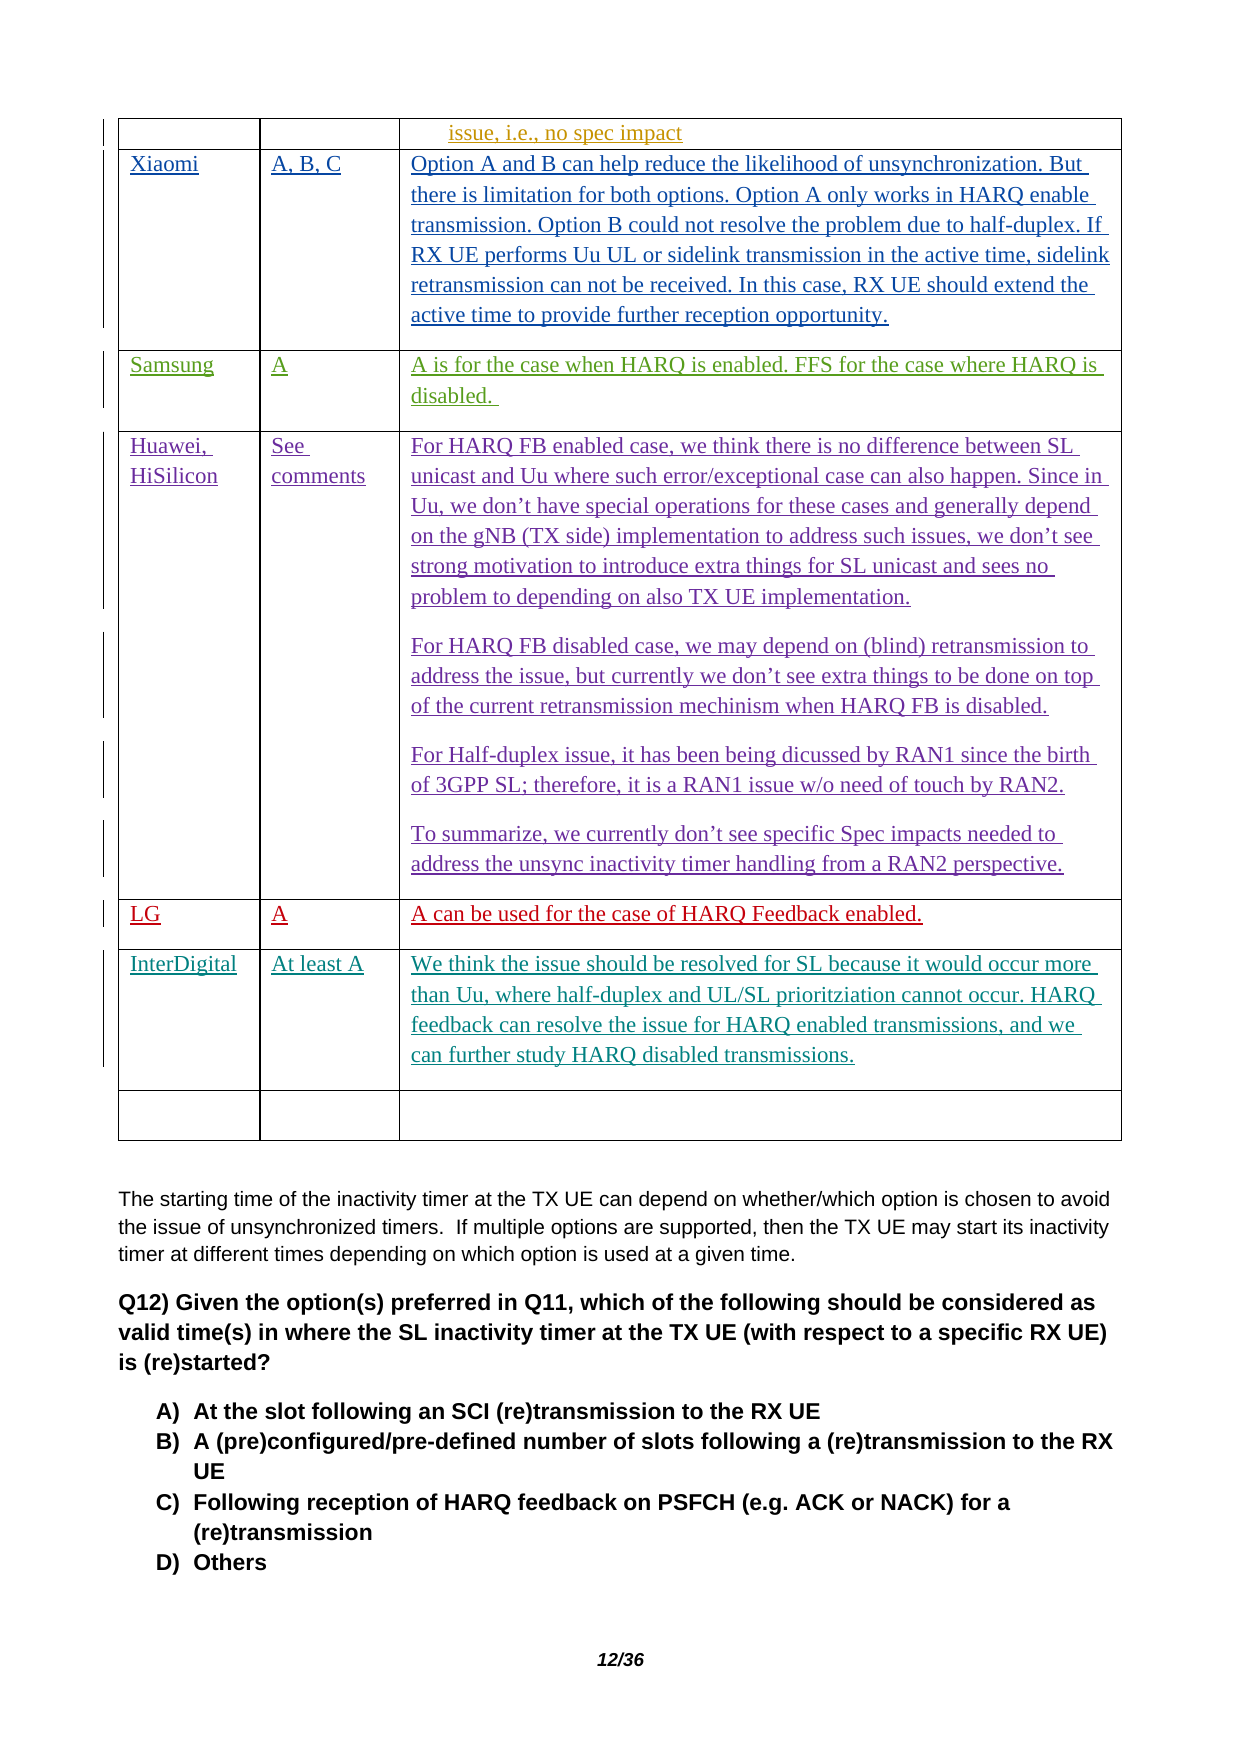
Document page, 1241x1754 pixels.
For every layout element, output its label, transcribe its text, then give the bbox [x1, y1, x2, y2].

table_cell [261, 900, 399, 949]
table_cell [400, 351, 1121, 431]
table_cell [261, 351, 399, 431]
table_cell [400, 119, 1121, 149]
table_cell [400, 1091, 1121, 1140]
table_cell [119, 351, 259, 431]
table_cell [400, 950, 1121, 1090]
table_cell [119, 900, 259, 949]
list At the slot following an SCI (re)transmission to the RX UE [156, 1398, 1122, 1424]
table_cell [400, 900, 1121, 949]
table_cell [261, 150, 399, 350]
table_cell [261, 432, 399, 899]
list Following reception of HARQ feedback on PSFCH (e.g. ACK or NACK) for a (re)transmission [156, 1488, 1122, 1545]
table_cell [261, 950, 399, 1090]
table_cell [261, 1091, 399, 1140]
table_cell [119, 950, 259, 1090]
text The starting time of the inactivity timer at the TX UE can depend on whether/which option is chosen to avoid the issue of unsynchronized timers. If multiple options are supported, then the TX UE may start its inactivity timer at different times depending on which option is used at a given time. [118, 1187, 1122, 1266]
table_cell [119, 432, 259, 899]
table_cell [400, 432, 1121, 899]
table_cell [400, 150, 1121, 350]
table_cell [119, 119, 259, 149]
table_cell [119, 1091, 259, 1140]
table_cell [119, 150, 259, 350]
text Q12) Given the option(s) preferred in Q11, which of the following should be considered as valid time(s) in where the SL inactivity timer at the TX UE (with respect to a specific RX UE) is (re)started? [118, 1288, 1122, 1375]
list Others [156, 1549, 1122, 1575]
list A (pre)configured/pre-defined number of slots following a (re)transmission to the RX UE [156, 1428, 1122, 1485]
table_cell [261, 119, 399, 149]
